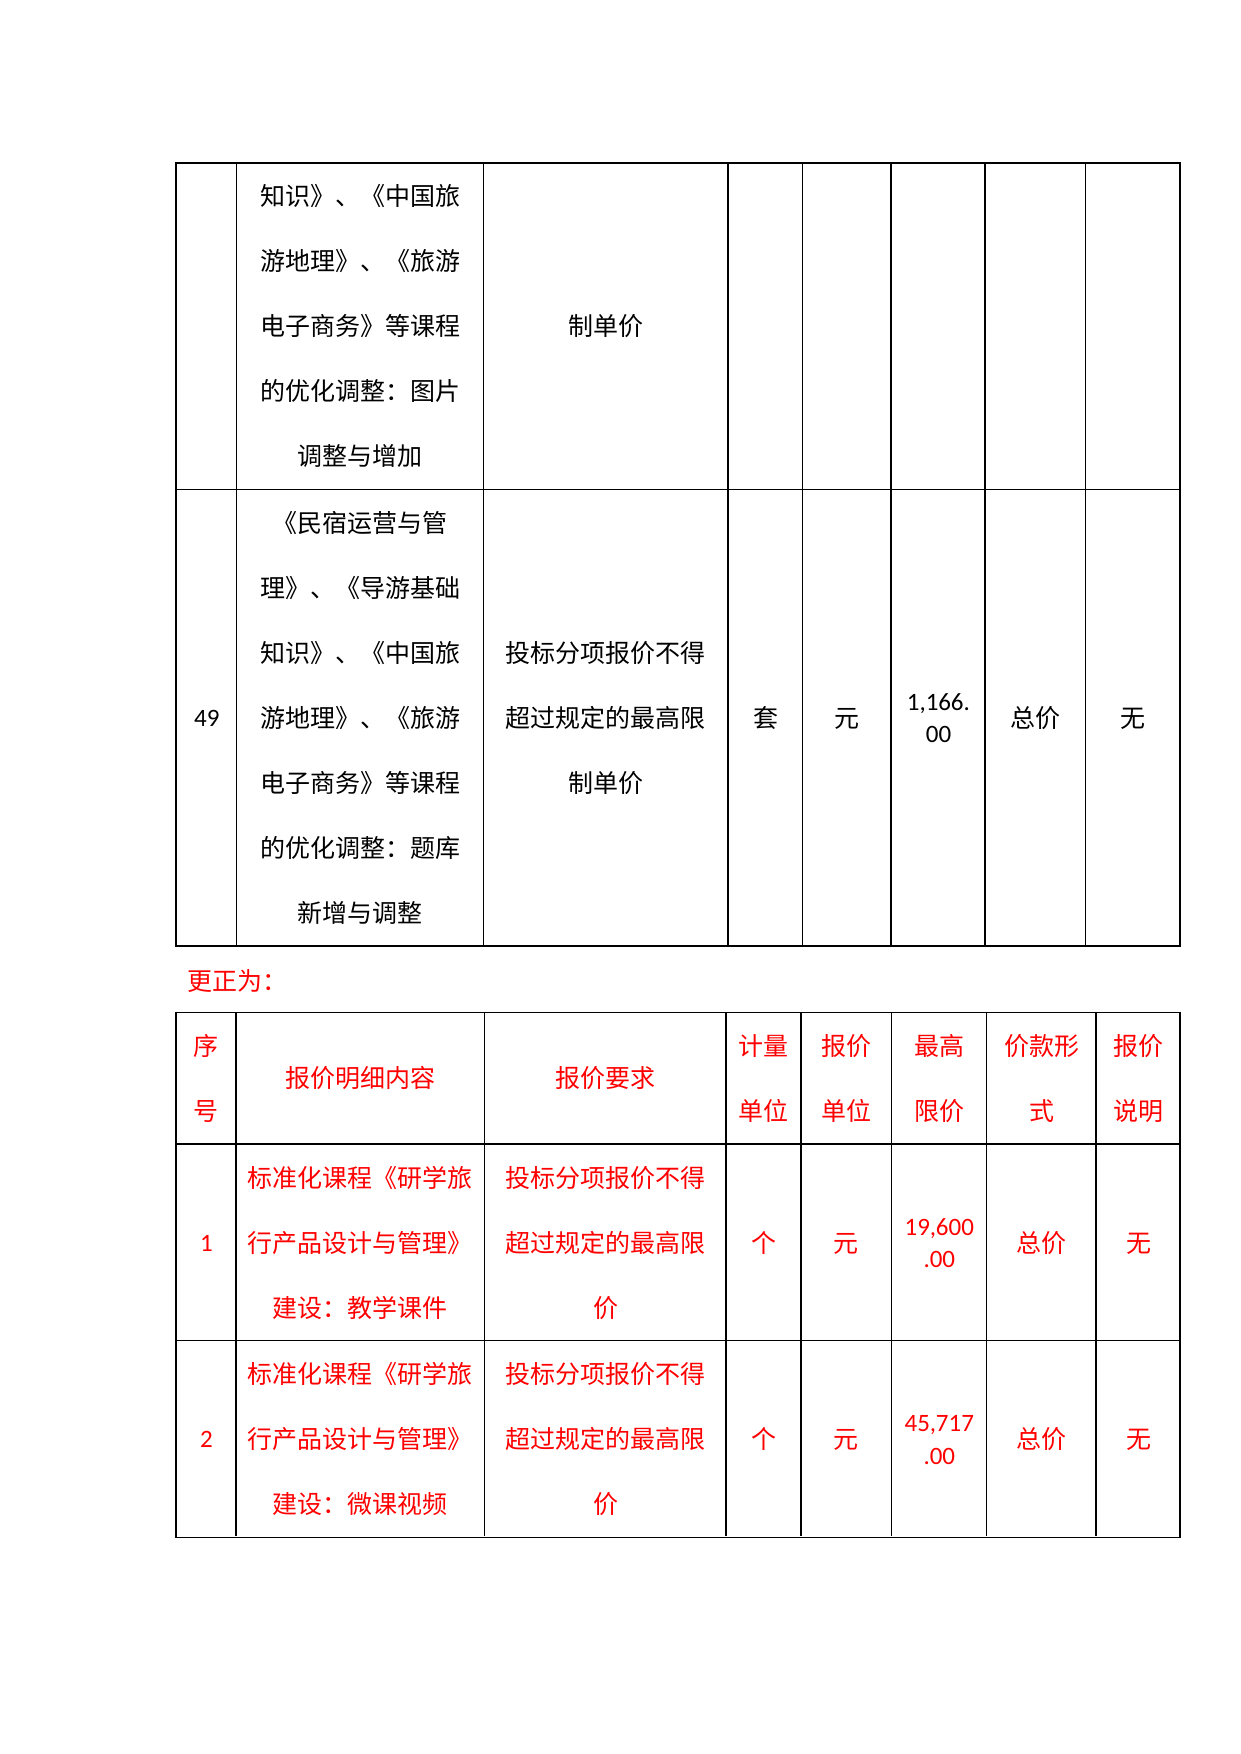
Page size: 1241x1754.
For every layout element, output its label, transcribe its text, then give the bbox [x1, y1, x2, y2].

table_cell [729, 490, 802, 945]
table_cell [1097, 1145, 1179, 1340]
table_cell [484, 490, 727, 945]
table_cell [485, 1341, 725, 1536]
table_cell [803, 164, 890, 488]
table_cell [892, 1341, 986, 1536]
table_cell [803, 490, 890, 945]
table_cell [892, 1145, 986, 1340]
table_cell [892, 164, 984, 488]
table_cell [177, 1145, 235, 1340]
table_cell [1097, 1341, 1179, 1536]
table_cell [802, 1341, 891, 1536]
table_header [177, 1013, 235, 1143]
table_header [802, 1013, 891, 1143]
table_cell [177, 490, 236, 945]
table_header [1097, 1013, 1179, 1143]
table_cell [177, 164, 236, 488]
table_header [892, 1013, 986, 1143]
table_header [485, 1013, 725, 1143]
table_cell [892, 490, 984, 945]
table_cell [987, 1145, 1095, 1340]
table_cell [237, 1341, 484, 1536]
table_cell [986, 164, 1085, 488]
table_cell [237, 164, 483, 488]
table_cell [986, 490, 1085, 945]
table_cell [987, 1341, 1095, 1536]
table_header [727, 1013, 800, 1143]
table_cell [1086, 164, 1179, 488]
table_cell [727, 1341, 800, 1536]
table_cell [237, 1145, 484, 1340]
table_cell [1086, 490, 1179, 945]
text 更正为： [187, 947, 1053, 1012]
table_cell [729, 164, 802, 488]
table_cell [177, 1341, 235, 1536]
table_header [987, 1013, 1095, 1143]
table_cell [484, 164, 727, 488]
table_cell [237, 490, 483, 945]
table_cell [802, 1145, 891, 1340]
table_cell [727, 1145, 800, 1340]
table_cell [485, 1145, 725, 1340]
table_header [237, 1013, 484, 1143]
